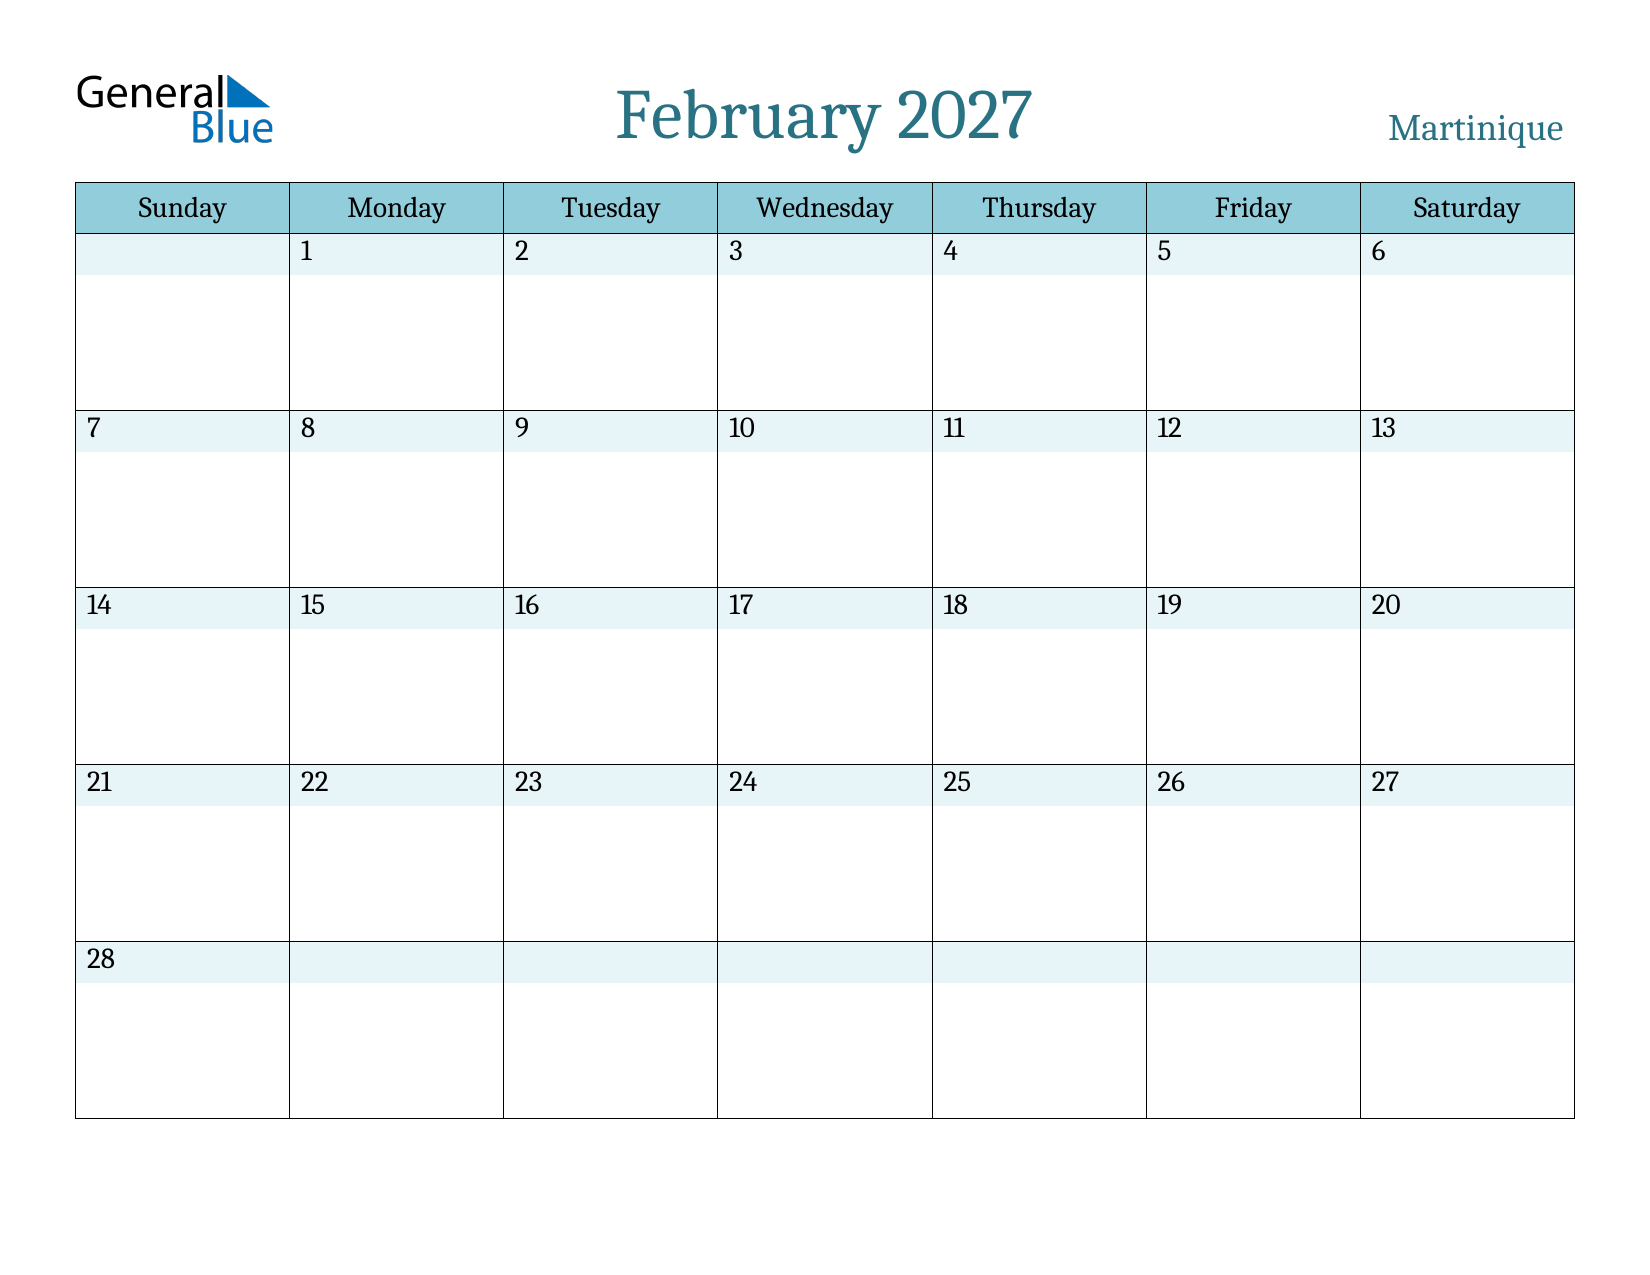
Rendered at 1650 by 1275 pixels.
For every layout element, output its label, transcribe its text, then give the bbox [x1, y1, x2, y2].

table_cell [718, 452, 932, 587]
table_cell Friday [1147, 183, 1360, 233]
table_cell 11 [933, 411, 1146, 452]
table_cell Monday [290, 183, 503, 233]
table_cell [504, 275, 717, 410]
table_cell 26 [1147, 765, 1360, 806]
table_cell [504, 942, 717, 983]
table_cell [1361, 629, 1574, 764]
table_cell 23 [504, 765, 717, 806]
picture [77, 75, 273, 143]
table_cell 5 [1147, 234, 1360, 275]
table_header [76, 75, 503, 182]
table_cell Tuesday [504, 183, 717, 233]
table_cell [718, 275, 932, 410]
table_cell [718, 806, 932, 941]
table_cell [933, 942, 1146, 983]
table_header Martinique [1146, 75, 1574, 182]
table_cell 24 [718, 765, 932, 806]
table_cell 7 [76, 411, 289, 452]
table_cell [290, 629, 503, 764]
table_cell 10 [718, 411, 932, 452]
table_cell [290, 983, 503, 1118]
table_cell 8 [290, 411, 503, 452]
table_cell [1361, 942, 1574, 983]
table_cell [76, 234, 289, 275]
table_cell 27 [1361, 765, 1574, 806]
table_cell [933, 629, 1146, 764]
table_cell [933, 983, 1146, 1118]
table_cell [504, 629, 717, 764]
table_cell [290, 942, 503, 983]
table_cell [76, 629, 289, 764]
table_cell 18 [933, 588, 1146, 629]
table_cell [76, 806, 289, 941]
table_cell [1361, 275, 1574, 410]
table_cell [76, 452, 289, 587]
table_cell [1147, 806, 1360, 941]
table_cell [1361, 806, 1574, 941]
table_cell 15 [290, 588, 503, 629]
table_cell [933, 275, 1146, 410]
table_cell Sunday [76, 183, 289, 233]
table_cell [718, 629, 932, 764]
table_cell [1147, 942, 1360, 983]
table_cell Thursday [933, 183, 1146, 233]
table_cell Saturday [1361, 183, 1574, 233]
table_cell 9 [504, 411, 717, 452]
table_cell 20 [1361, 588, 1574, 629]
table_cell [933, 806, 1146, 941]
table_cell [1147, 275, 1360, 410]
table_cell [1147, 983, 1360, 1118]
table_cell [290, 806, 503, 941]
table_cell 13 [1361, 411, 1574, 452]
table_cell 19 [1147, 588, 1360, 629]
table_header February 2027 [504, 75, 1146, 182]
table_cell 21 [76, 765, 289, 806]
table_cell 2 [504, 234, 717, 275]
table_cell [504, 806, 717, 941]
table_cell [290, 452, 503, 587]
table_cell [76, 275, 289, 410]
table_cell [718, 942, 932, 983]
table_cell 3 [718, 234, 932, 275]
table_cell 17 [718, 588, 932, 629]
table_cell 14 [76, 588, 289, 629]
table_cell 22 [290, 765, 503, 806]
table_cell [1361, 452, 1574, 587]
table_cell [76, 983, 289, 1118]
table_cell [504, 452, 717, 587]
table_cell [504, 983, 717, 1118]
table_cell [1361, 983, 1574, 1118]
table_cell [290, 275, 503, 410]
table_cell [718, 983, 932, 1118]
table_cell 1 [290, 234, 503, 275]
table_cell 4 [933, 234, 1146, 275]
table_cell 12 [1147, 411, 1360, 452]
table_cell 6 [1361, 234, 1574, 275]
table_cell Wednesday [718, 183, 932, 233]
table_cell [1147, 629, 1360, 764]
table_cell [1147, 452, 1360, 587]
table_cell 16 [504, 588, 717, 629]
table_cell 25 [933, 765, 1146, 806]
table_cell 28 [76, 942, 289, 983]
table_cell [933, 452, 1146, 587]
